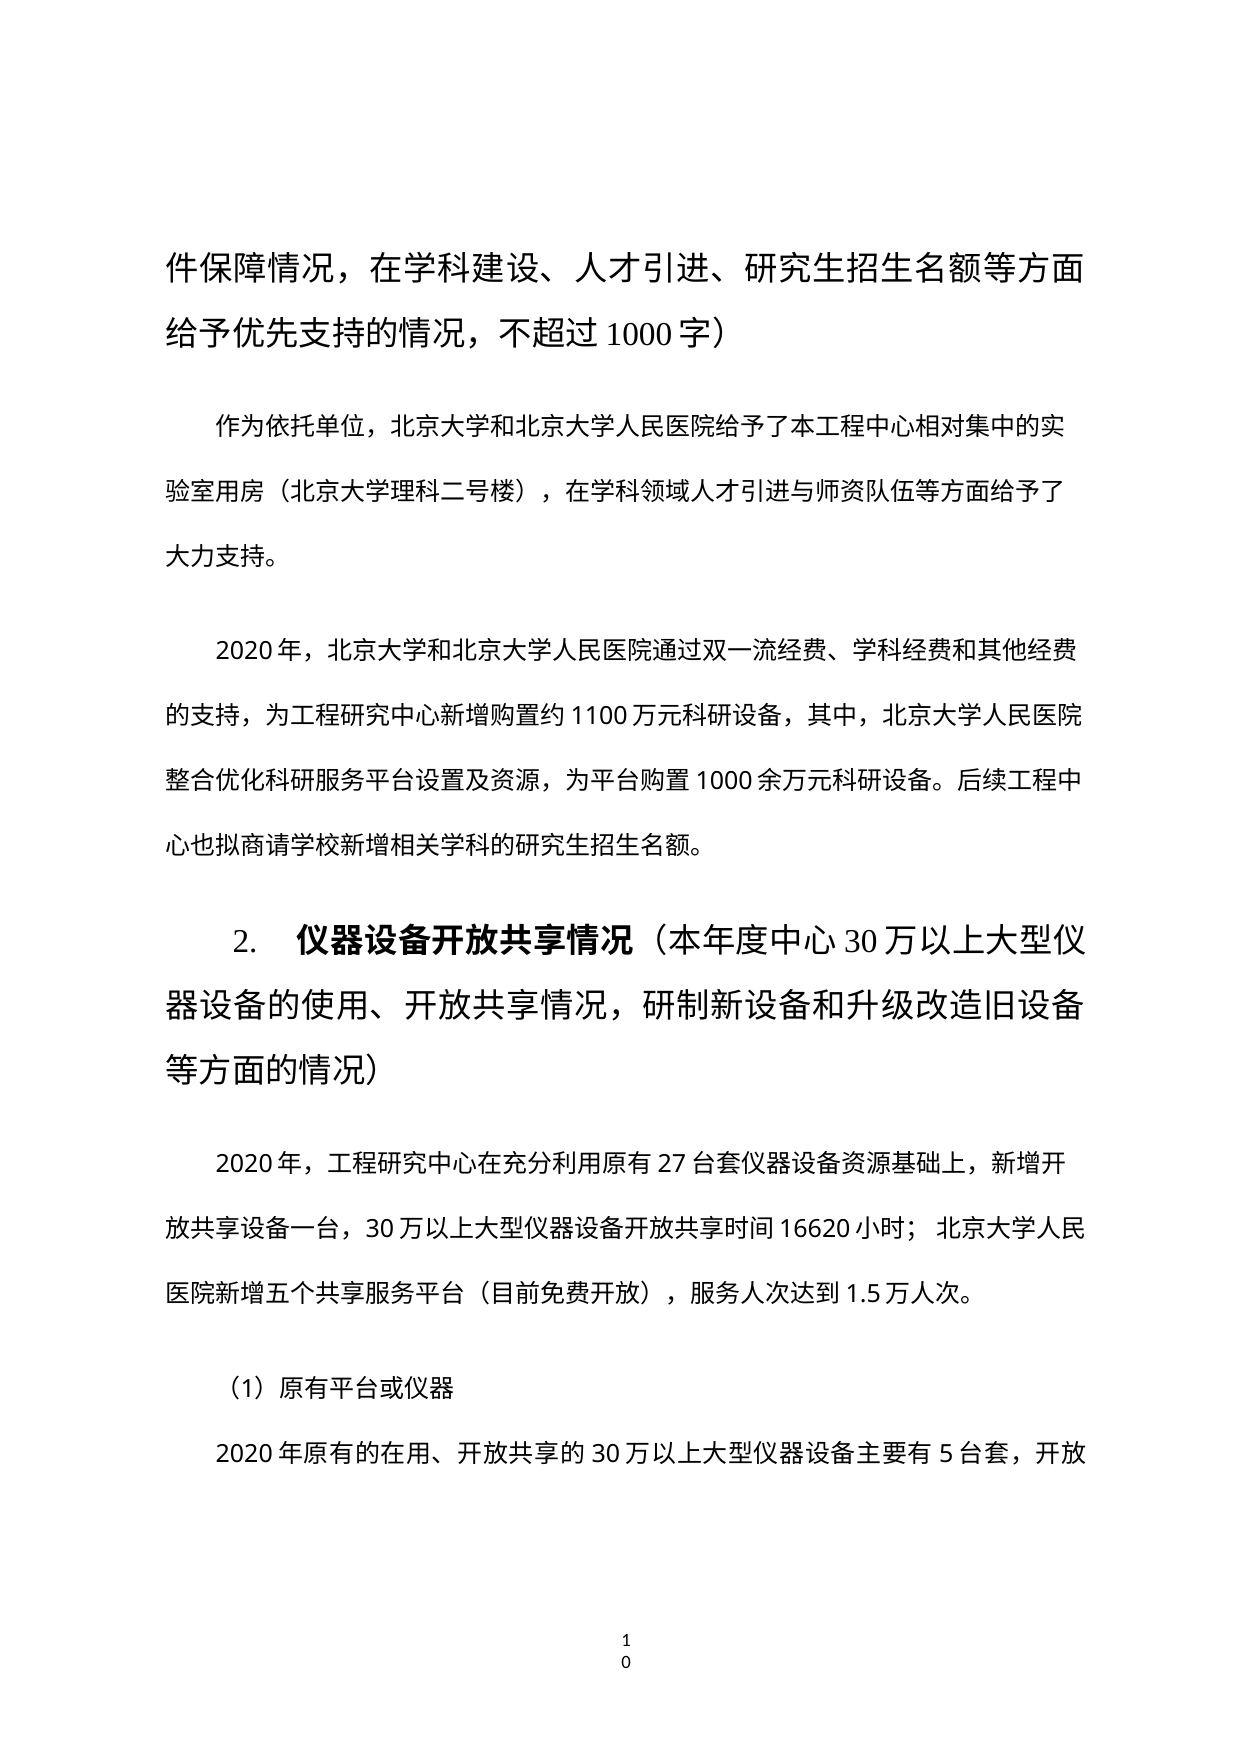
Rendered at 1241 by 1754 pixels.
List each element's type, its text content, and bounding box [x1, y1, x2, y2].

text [165, 1419, 1087, 1484]
text （1）原有平台或仪器 [165, 1354, 1087, 1419]
list 仪器设备开放共享情况（本年度中心30万以上大型仪器设备的使用、开放共享情况，研制新设备和升级改造旧设备等方面的情况） [165, 905, 1087, 1100]
text 2020年，工程研究中心在充分利用原有27台套仪器设备资源基础上，新增开放共享设备一台，30万以上大型仪器设备开放共享时间16620小时； 北京大学人民医院新增五个共享服务平台（目前免费开放），服务人次达到1.5万人次。 [165, 1129, 1087, 1324]
text 2020年，北京大学和北京大学人民医院通过双一流经费、学科经费和其他经费的支持，为工程研究中心新增购置约1100万元科研设备，其中，北京大学人民医院整合优化科研服务平台设置及资源，为平台购置1000余万元科研设备。后续工程中心也拟商请学校新增相关学科的研究生招生名额。 [165, 616, 1087, 876]
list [165, 233, 1087, 363]
text 作为依托单位，北京大学和北京大学人民医院给予了本工程中心相对集中的实验室用房（北京大学理科二号楼），在学科领域人才引进与师资队伍等方面给予了大力支持。 [165, 392, 1087, 587]
